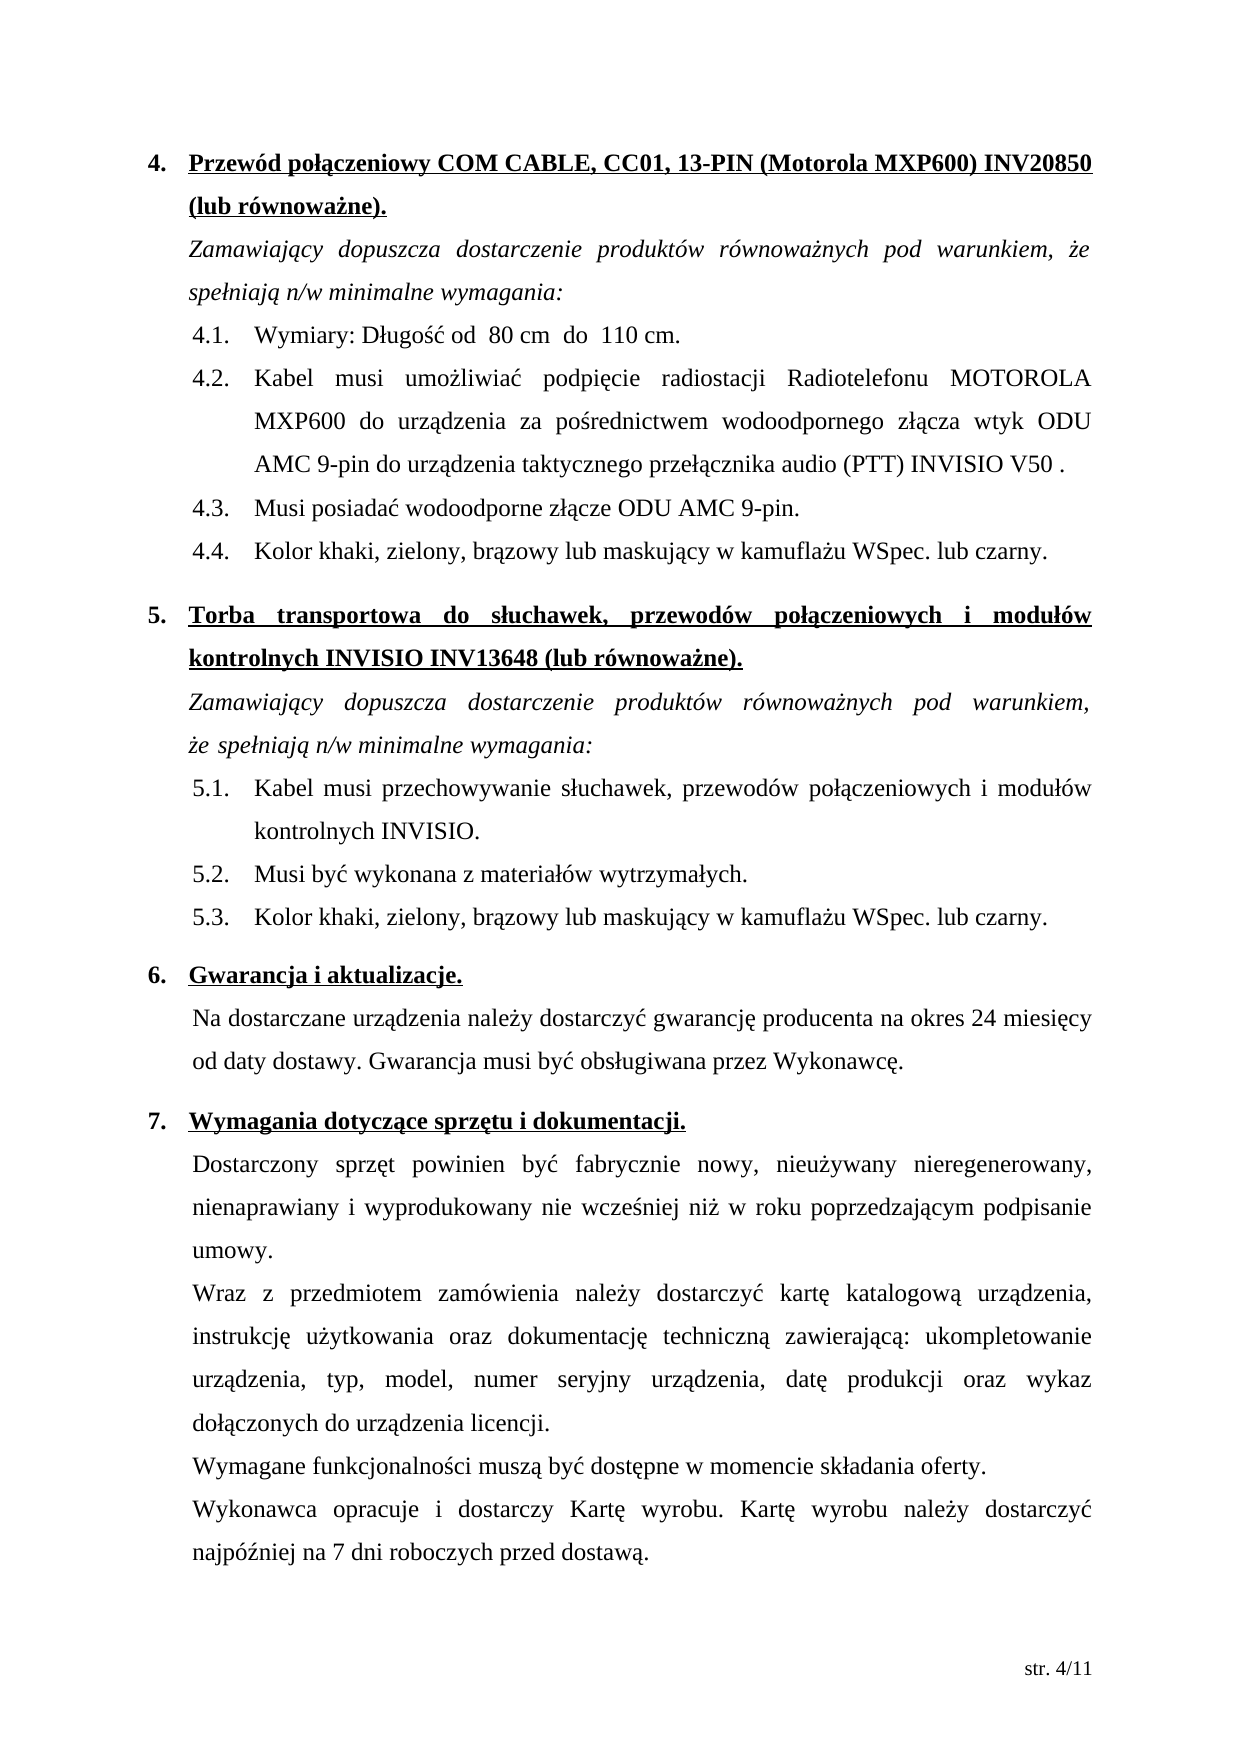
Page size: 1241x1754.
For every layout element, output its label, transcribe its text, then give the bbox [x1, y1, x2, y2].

list Musi być wykonana z materiałów wytrzymałych. [192, 859, 1093, 888]
text Wykonawca opracuje i dostarczy Kartę wyrobu. Kartę wyrobu należy dostarczyć najpóźniej na 7 dni roboczych przed dostawą. [192, 1494, 1093, 1566]
text Dostarczony sprzęt powinien być fabrycznie nowy, nieużywany nieregenerowany, nienaprawiany i wyprodukowany nie wcześniej niż w roku poprzedzającym podpisanie umowy. [192, 1149, 1093, 1264]
list Kolor khaki, zielony, brązowy lub maskujący w kamuflażu WSpec. lub czarny. [192, 902, 1093, 931]
list Kolor khaki, zielony, brązowy lub maskujący w kamuflażu WSpec. lub czarny. [192, 536, 1093, 564]
list Musi posiadać wodoodporne złącze ODU AMC 9-pin. [192, 493, 1093, 521]
text Zamawiający dopuszcza dostarczenie produktów równoważnych pod warunkiem, że spełniają n/w minimalne wymagania: [188, 687, 1093, 758]
text Na dostarczane urządzenia należy dostarczyć gwarancję producenta na okres 24 miesięcy od daty dostawy. Gwarancja musi być obsługiwana przez Wykonawcę. [192, 1003, 1093, 1075]
list Wymiary: Długość od 80 cm do 110 cm. [192, 320, 1093, 349]
list Wymagania dotyczące sprzętu i dokumentacji. [148, 1106, 1093, 1134]
list Torba transportowa do słuchawek, przewodów połączeniowych i modułów kontrolnych INVISIO INV13648 (lub równoważne). [148, 600, 1093, 672]
list Przewód połączeniowy COM CABLE, CC01, 13-PIN (Motorola MXP600) INV20850 (lub równoważne). [148, 148, 1093, 219]
list Kabel musi przechowywanie słuchawek, przewodów połączeniowych i modułów kontrolnych INVISIO. [192, 773, 1093, 845]
list Gwarancja i aktualizacje. [148, 960, 1093, 988]
list Kabel musi umożliwiać podpięcie radiostacji Radiotelefonu MOTOROLA MXP600 do urządzenia za pośrednictwem wodoodpornego złącza wtyk ODU AMC 9-pin do urządzenia taktycznego przełącznika audio (PTT) INVISIO V50 . [192, 363, 1093, 478]
text Wraz z przedmiotem zamówienia należy dostarczyć kartę katalogową urządzenia, instrukcję użytkowania oraz dokumentację techniczną zawierającą: ukompletowanie urządzenia, typ, model, numer seryjny urządzenia, datę produkcji oraz wykaz dołączonych do urządzenia licencji. [192, 1278, 1093, 1436]
text Wymagane funkcjonalności muszą być dostępne w momencie składania oferty. [192, 1451, 1093, 1479]
text Zamawiający dopuszcza dostarczenie produktów równoważnych pod warunkiem, że spełniają n/w minimalne wymagania: [188, 234, 1093, 306]
